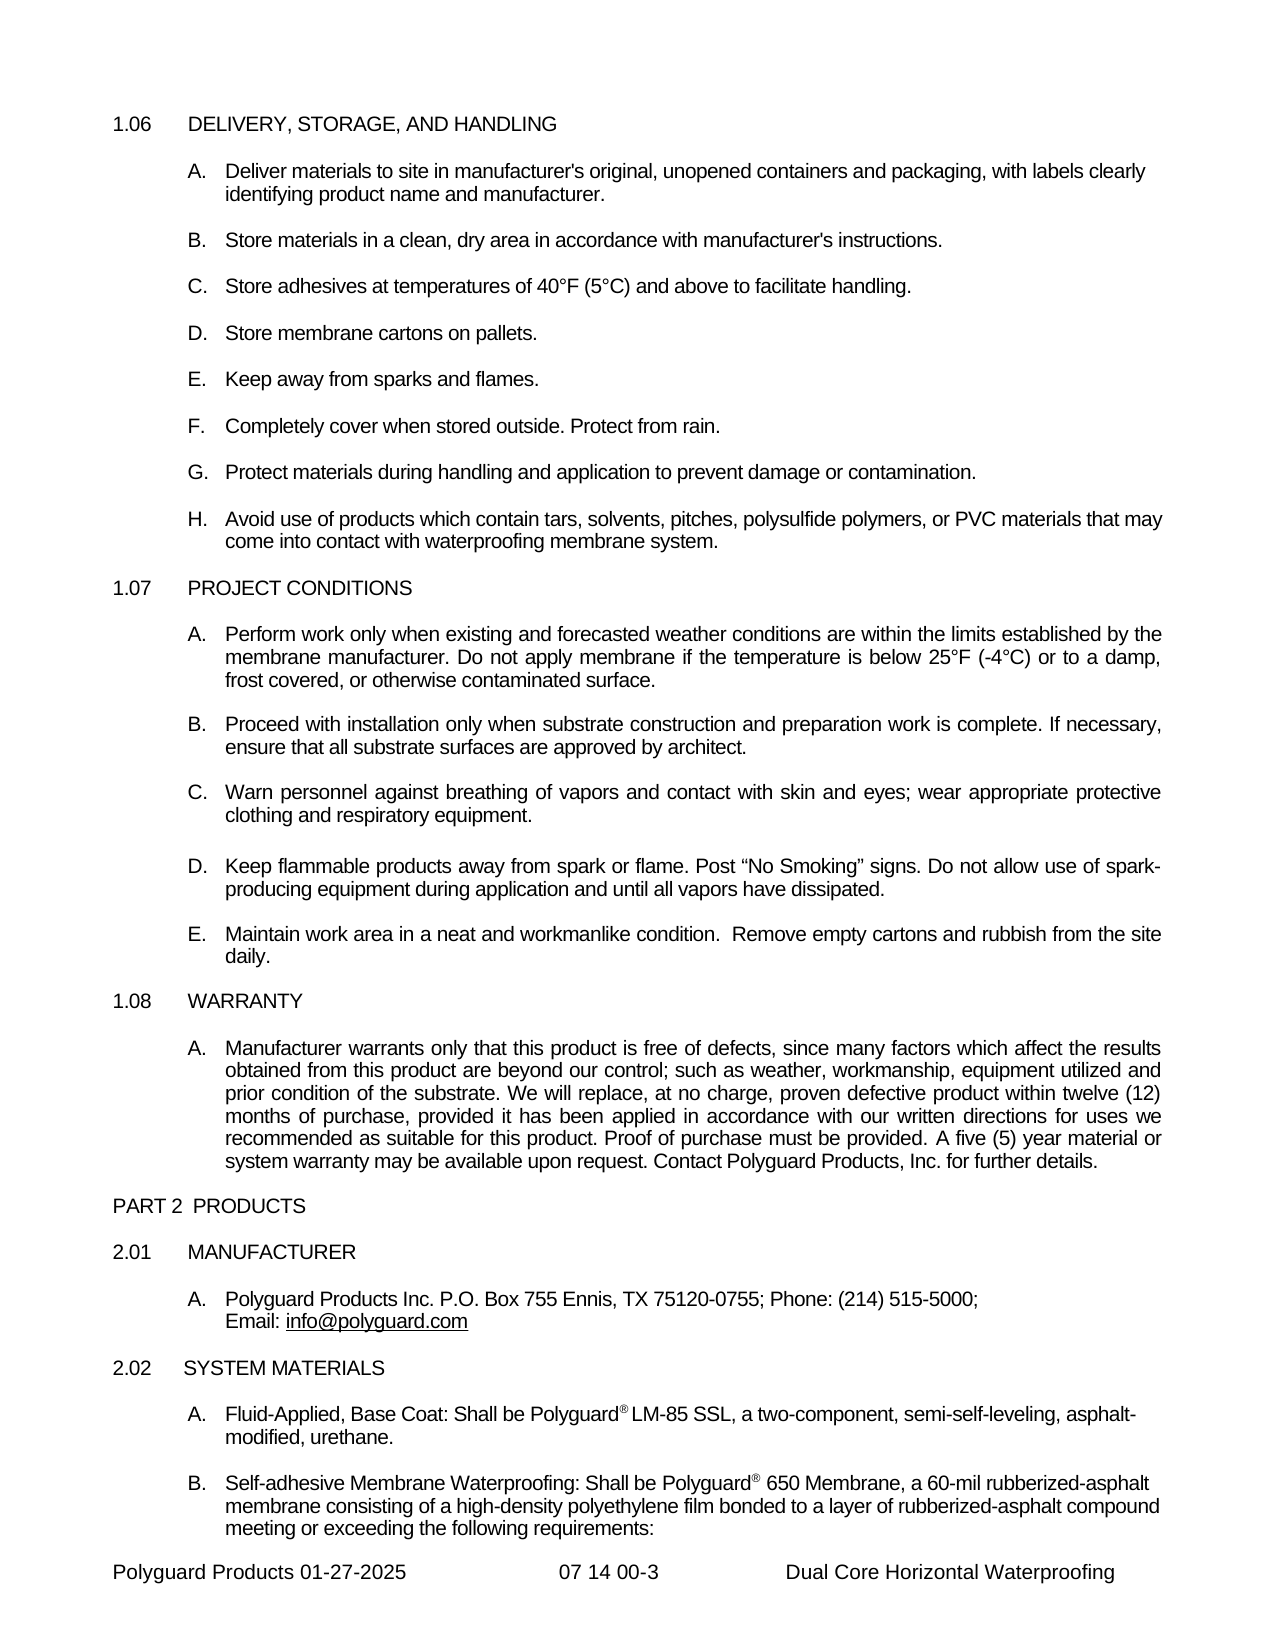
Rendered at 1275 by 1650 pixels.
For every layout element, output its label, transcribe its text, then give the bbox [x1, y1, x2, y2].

list Self-adhesive Membrane Waterproofing: Shall be Polyguard® 650 Membrane, a 60-mil rubberized-asphalt membrane consisting of a high-density polyethylene film bonded to a layer of rubberized-asphalt compound meeting or exceeding the following requirements: [187, 1472, 1162, 1540]
list 1.07 PROJECT CONDITIONS [112, 577, 1162, 600]
list Email: info@polyguard.com [225, 1311, 1162, 1333]
list Keep flammable products away from spark or flame. Post “No Smoking” signs. Do not allow use of spark-producing equipment during application and until all vapors have dissipated. [187, 855, 1162, 901]
list Proceed with installation only when substrate construction and preparation work is complete. If necessary, ensure that all substrate surfaces are approved by architect. [187, 714, 1162, 759]
list Perform work only when existing and forecasted weather conditions are within the limits established by the membrane manufacturer. Do not apply membrane if the temperature is below 25°F (-4°C) or to a damp, frost covered, or otherwise contaminated surface. [187, 624, 1162, 691]
list Protect materials during handling and application to prevent damage or contamination. [187, 462, 1162, 484]
text 1.06 DELIVERY, STORAGE, AND HANDLING [112, 114, 1162, 136]
list Warn personnel against breathing of vapors and contact with skin and eyes; wear appropriate protective clothing and respiratory equipment. [187, 782, 1162, 827]
text 2.01 MANUFACTURER [112, 1242, 1162, 1264]
list Fluid-Applied, Base Coat: Shall be Polyguard® LM-85 SSL, a two-component, semi-self-leveling, asphalt-modified, urethane. [187, 1403, 1162, 1448]
list Maintain work area in a neat and workmanlike condition. Remove empty cartons and rubbish from the site daily. [187, 923, 1162, 968]
list Keep away from sparks and flames. [187, 369, 1162, 391]
list Store adhesives at temperatures of 40°F (5°C) and above to facilitate handling. [187, 276, 1162, 298]
list Polyguard Products Inc. P.O. Box 755 Ennis, TX 75120-0755; Phone: (214) 515-5000; [187, 1288, 1162, 1311]
text 1.08 WARRANTY [112, 991, 1162, 1013]
list Store materials in a clean, dry area in accordance with manufacturer's instructions. [187, 229, 1162, 252]
text PART 2 PRODUCTS [112, 1195, 1162, 1218]
list Completely cover when stored outside. Protect from rain. [187, 415, 1162, 438]
list SYSTEM MATERIALS [112, 1357, 1162, 1379]
text A. Manufacturer warrants only that this product is free of defects, since many factors which affect the results obtained from this product are beyond our control; such as weather, workmanship, equipment utilized and prior condition of the substrate. We will replace, at no charge, proven defective product within twelve (12) months of purchase, provided it has been applied in accordance with our written directions for uses we recommended as suitable for this product. Proof of purchase must be provided. A five (5) year material or system warranty may be available upon request. Contact Polyguard Products, Inc. for further details. [187, 1037, 1162, 1173]
list Avoid use of products which contain tars, solvents, pitches, polysulfide polymers, or PVC materials that may come into contact with waterproofing membrane system. [187, 508, 1162, 553]
list Store membrane cartons on pallets. [187, 322, 1162, 345]
list Deliver materials to site in manufacturer's original, unopened containers and packaging, with labels clearly identifying product name and manufacturer. [187, 160, 1162, 206]
